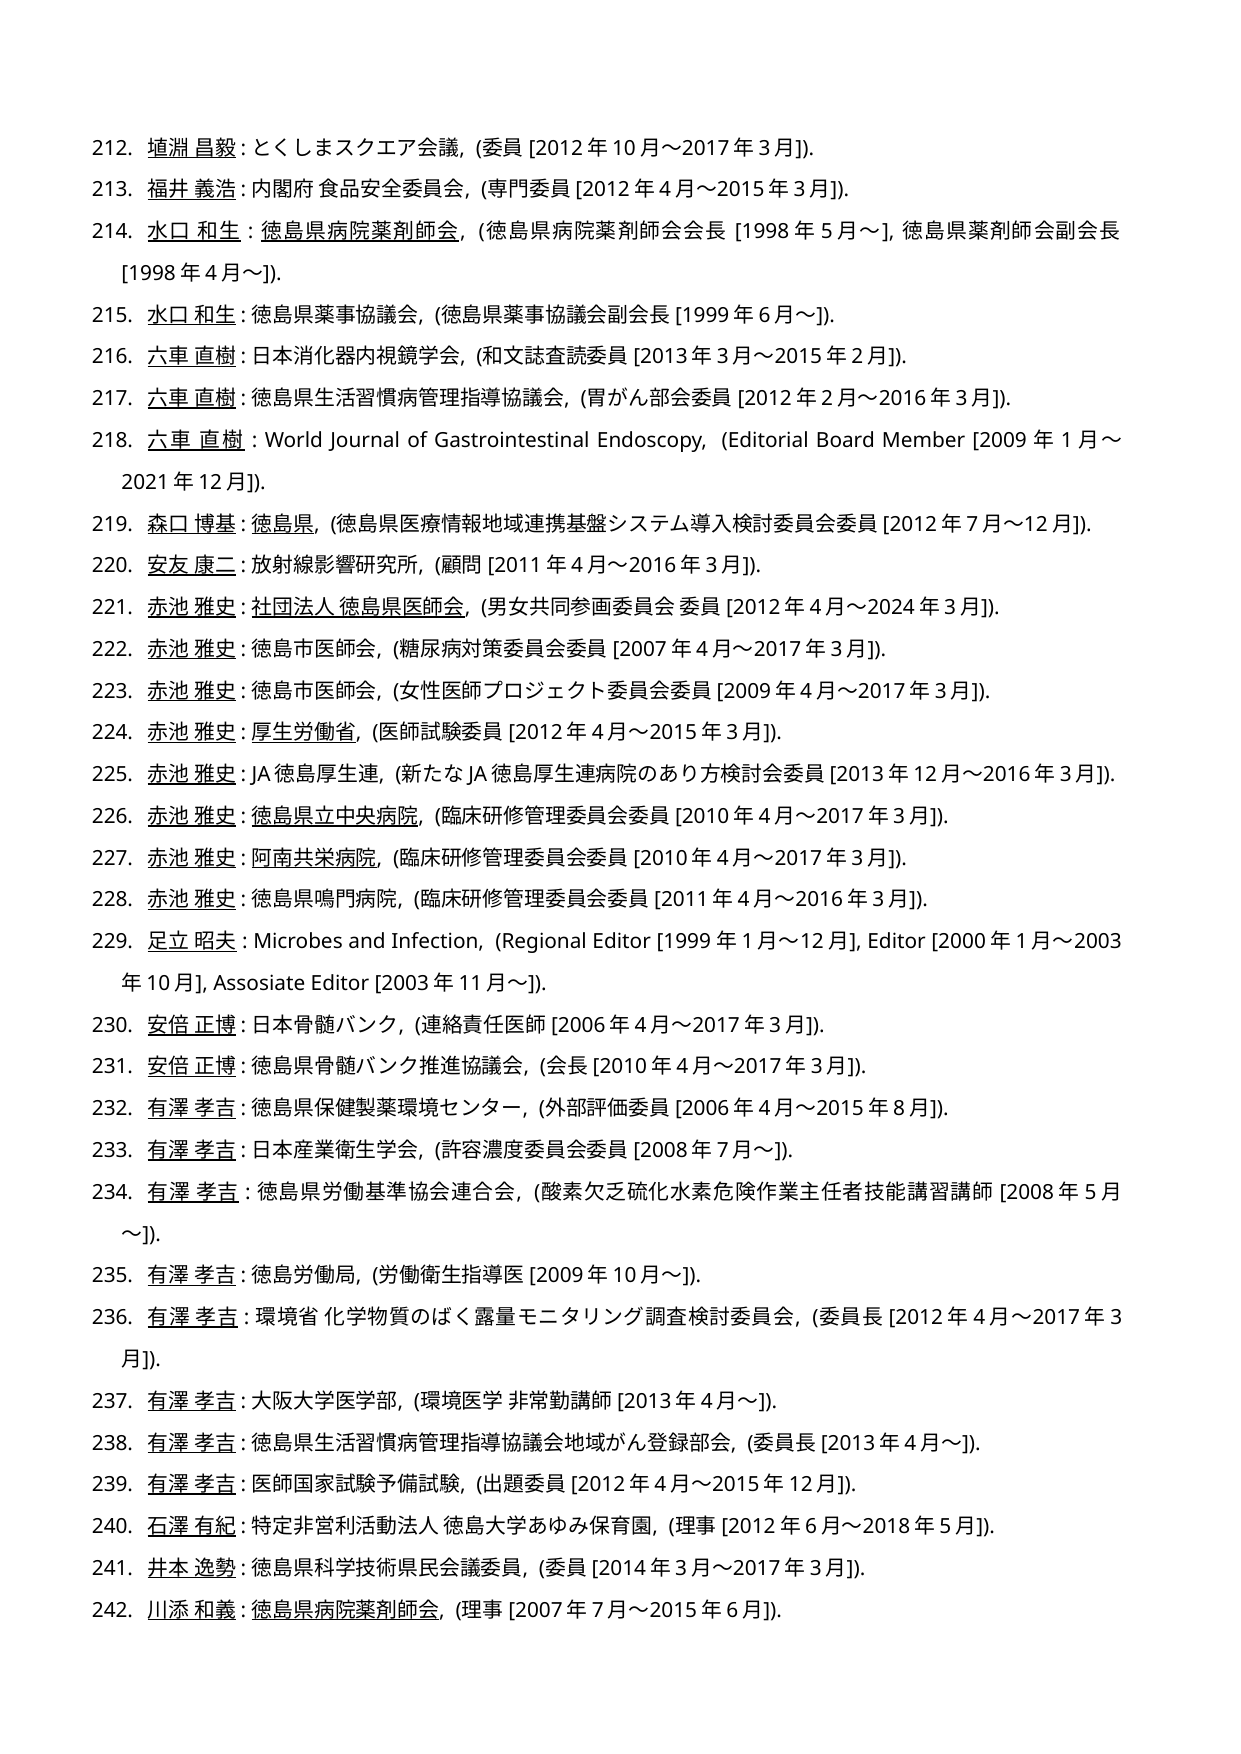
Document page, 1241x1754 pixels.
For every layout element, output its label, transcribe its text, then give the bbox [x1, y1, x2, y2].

list 安倍 正博 : 徳島県骨髄バンク推進協議会, (会長 [2010年4月〜2017年3月]). [92, 1044, 1122, 1086]
list 有澤 孝吉 : 大阪大学医学部, (環境医学 非常勤講師 [2013年4月〜]). [92, 1378, 1122, 1420]
list 赤池 雅史 : 阿南共栄病院, (臨床研修管理委員会委員 [2010年4月〜2017年3月]). [92, 835, 1122, 877]
list 赤池 雅史 : JA徳島厚生連, (新たなJA徳島厚生連病院のあり方検討会委員 [2013年12月〜2016年3月]). [92, 752, 1122, 793]
list 足立 昭夫 : Microbes and Infection, (Regional Editor [1999年1月〜12月], Editor [2000年1月〜2003年10月], Assosiate Editor [2003年11月〜]). [92, 919, 1122, 1002]
list 森口 博基 : 徳島県, (徳島県医療情報地域連携基盤システム導入検討委員会委員 [2012年7月〜12月]). [92, 501, 1122, 543]
list 赤池 雅史 : 社団法人 徳島県医師会, (男女共同参画委員会 委員 [2012年4月〜2024年3月]). [92, 584, 1122, 626]
list 赤池 雅史 : 徳島市医師会, (女性医師プロジェクト委員会委員 [2009年4月〜2017年3月]). [92, 668, 1122, 710]
list 埴淵 昌毅 : とくしまスクエア会議, (委員 [2012年10月〜2017年3月]). [92, 125, 1122, 167]
list 石澤 有紀 : 特定非営利活動法人 徳島大学あゆみ保育園, (理事 [2012年6月〜2018年5月]). [92, 1503, 1122, 1545]
list 赤池 雅史 : 徳島県立中央病院, (臨床研修管理委員会委員 [2010年4月〜2017年3月]). [92, 793, 1122, 835]
list 安友 康二 : 放射線影響研究所, (顧問 [2011年4月〜2016年3月]). [92, 543, 1122, 584]
list 有澤 孝吉 : 医師国家試験予備試験, (出題委員 [2012年4月〜2015年12月]). [92, 1462, 1122, 1503]
list 水口 和生 : 徳島県病院薬剤師会, (徳島県病院薬剤師会会長 [1998年5月〜], 徳島県薬剤師会副会長 [1998年4月〜]). [92, 209, 1122, 292]
list 赤池 雅史 : 徳島県鳴門病院, (臨床研修管理委員会委員 [2011年4月〜2016年3月]). [92, 877, 1122, 919]
list 有澤 孝吉 : 徳島県保健製薬環境センター, (外部評価委員 [2006年4月〜2015年8月]). [92, 1086, 1122, 1128]
list 井本 逸勢 : 徳島県科学技術県民会議委員, (委員 [2014年3月〜2017年3月]). [92, 1545, 1122, 1587]
list 六車 直樹 : World Journal of Gastrointestinal Endoscopy, (Editorial Board Member [2009年1月〜2021年12月]). [92, 417, 1122, 501]
list 有澤 孝吉 : 日本産業衛生学会, (許容濃度委員会委員 [2008年7月〜]). [92, 1128, 1122, 1169]
list 有澤 孝吉 : 徳島県生活習慣病管理指導協議会地域がん登録部会, (委員長 [2013年4月〜]). [92, 1420, 1122, 1462]
list 六車 直樹 : 徳島県生活習慣病管理指導協議会, (胃がん部会委員 [2012年2月〜2016年3月]). [92, 376, 1122, 417]
list 有澤 孝吉 : 徳島労働局, (労働衛生指導医 [2009年10月〜]). [92, 1253, 1122, 1295]
list 川添 和義 : 徳島県病院薬剤師会, (理事 [2007年7月〜2015年6月]). [92, 1587, 1122, 1629]
list 赤池 雅史 : 厚生労働省, (医師試験委員 [2012年4月〜2015年3月]). [92, 710, 1122, 752]
list 有澤 孝吉 : 環境省 化学物質のばく露量モニタリング調査検討委員会, (委員長 [2012年4月〜2017年3月]). [92, 1295, 1122, 1378]
list 水口 和生 : 徳島県薬事協議会, (徳島県薬事協議会副会長 [1999年6月〜]). [92, 292, 1122, 334]
list 有澤 孝吉 : 徳島県労働基準協会連合会, (酸素欠乏硫化水素危険作業主任者技能講習講師 [2008年5月〜]). [92, 1169, 1122, 1253]
list 六車 直樹 : 日本消化器内視鏡学会, (和文誌査読委員 [2013年3月〜2015年2月]). [92, 334, 1122, 376]
list 赤池 雅史 : 徳島市医師会, (糖尿病対策委員会委員 [2007年4月〜2017年3月]). [92, 626, 1122, 668]
list 安倍 正博 : 日本骨髄バンク, (連絡責任医師 [2006年4月〜2017年3月]). [92, 1002, 1122, 1044]
list 福井 義浩 : 内閣府 食品安全委員会, (専門委員 [2012年4月〜2015年3月]). [92, 167, 1122, 209]
